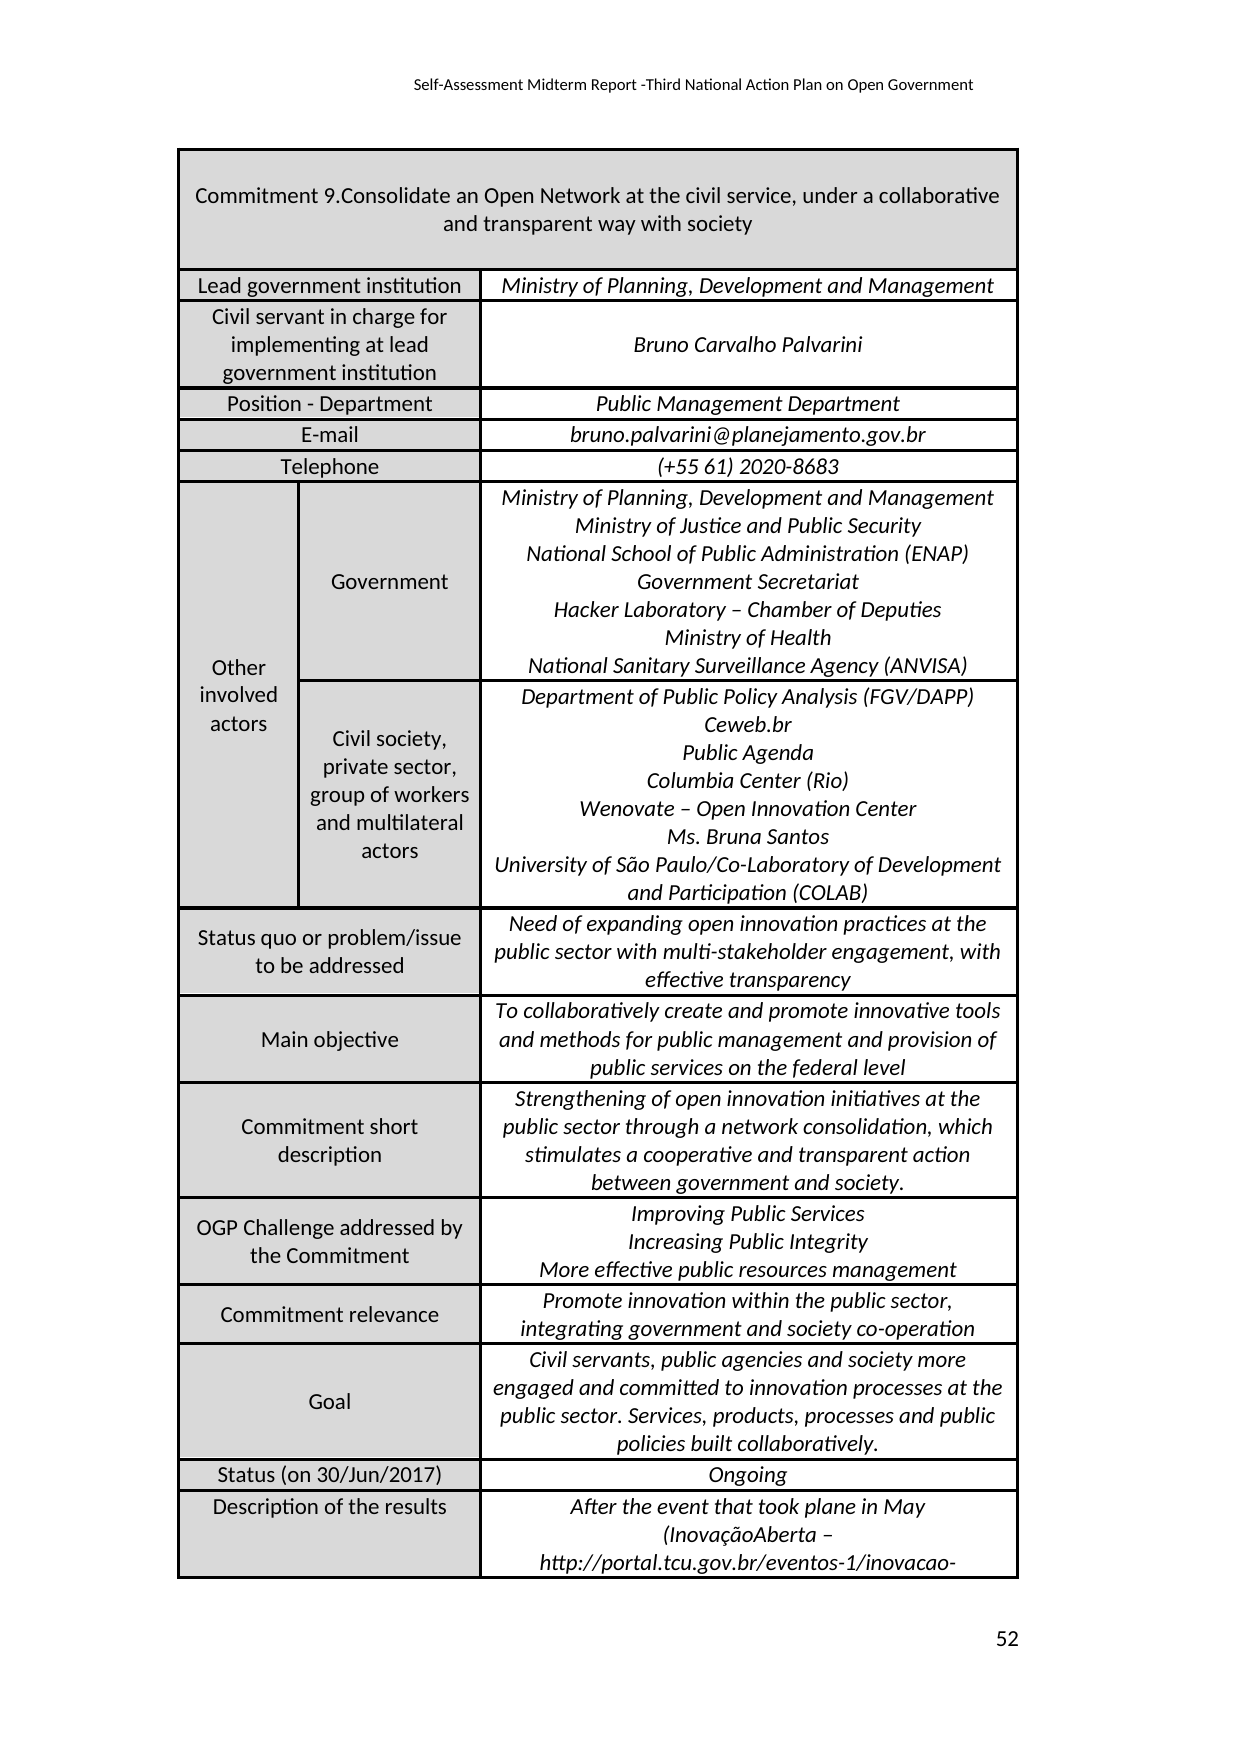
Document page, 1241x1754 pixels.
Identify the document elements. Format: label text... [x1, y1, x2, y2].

table_cell OGP Challenge addressed by the Commitment [180, 1199, 479, 1283]
table_cell Status quo or problem/issue to be addressed [180, 910, 479, 993]
table_cell Ministry of Planning, Development and Management Ministry of Justice and Public Security National School of Public Administration (ENAP) Government Secretariat Hacker Laboratory – Chamber of Deputies Ministry of Health National Sanitary Surveillance Agency (ANVISA) [482, 483, 1016, 679]
table_cell Commitment short description [180, 1084, 479, 1196]
table_cell Civil servant in charge for implementing at lead government institution [180, 302, 479, 386]
table_cell Need of expanding open innovation practices at the public sector with multi-stakeholder engagement, with effective transparency [482, 910, 1016, 993]
table_cell Public Management Department [482, 390, 1016, 417]
table_cell Promote innovation within the public sector, integrating government and society co-operation [482, 1286, 1016, 1342]
table_cell (+55 61) 2020-8683 [482, 452, 1016, 480]
table_cell E-mail [180, 421, 479, 449]
table_cell Ministry of Planning, Development and Management [482, 271, 1016, 299]
table_cell Telephone [180, 452, 479, 480]
table_cell Position - Department [180, 390, 479, 417]
table_cell Ongoing [482, 1461, 1016, 1489]
table_cell Civil servants, public agencies and society more engaged and committed to innovation processes at the public sector. Services, products, processes and public policies built collaboratively. [482, 1345, 1016, 1457]
table_cell Government [300, 483, 479, 679]
table_cell Civil society, private sector, group of workers and multilateral actors [300, 682, 479, 906]
table_cell Department of Public Policy Analysis (FGV/DAPP) Ceweb.br Public Agenda Columbia Center (Rio) Wenovate – Open Innovation Center Ms. Bruna Santos University of São Paulo/Co-Laboratory of Development and Participation (COLAB) [482, 682, 1016, 906]
table_header Commitment 9.Consolidate an Open Network at the civil service, under a collaborative and transparent way with society [180, 151, 1016, 268]
table_cell Lead government institution [180, 271, 479, 299]
table_cell Bruno Carvalho Palvarini [482, 302, 1016, 386]
table_cell Main objective [180, 997, 479, 1081]
table_cell Goal [180, 1345, 479, 1457]
table_cell Commitment relevance [180, 1286, 479, 1342]
table_cell Description of the results [180, 1492, 479, 1576]
table_cell bruno.palvarini@planejamento.gov.br [482, 421, 1016, 449]
table_cell Improving Public Services Increasing Public Integrity More effective public resources management [482, 1199, 1016, 1283]
table_cell Other involved actors [180, 483, 297, 906]
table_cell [482, 1492, 1016, 1576]
table_cell Status (on 30/Jun/2017) [180, 1461, 479, 1489]
table_cell To collaboratively create and promote innovative tools and methods for public management and provision of public services on the federal level [482, 997, 1016, 1081]
table_cell Strengthening of open innovation initiatives at the public sector through a network consolidation, which stimulates a cooperative and transparent action between government and society. [482, 1084, 1016, 1196]
